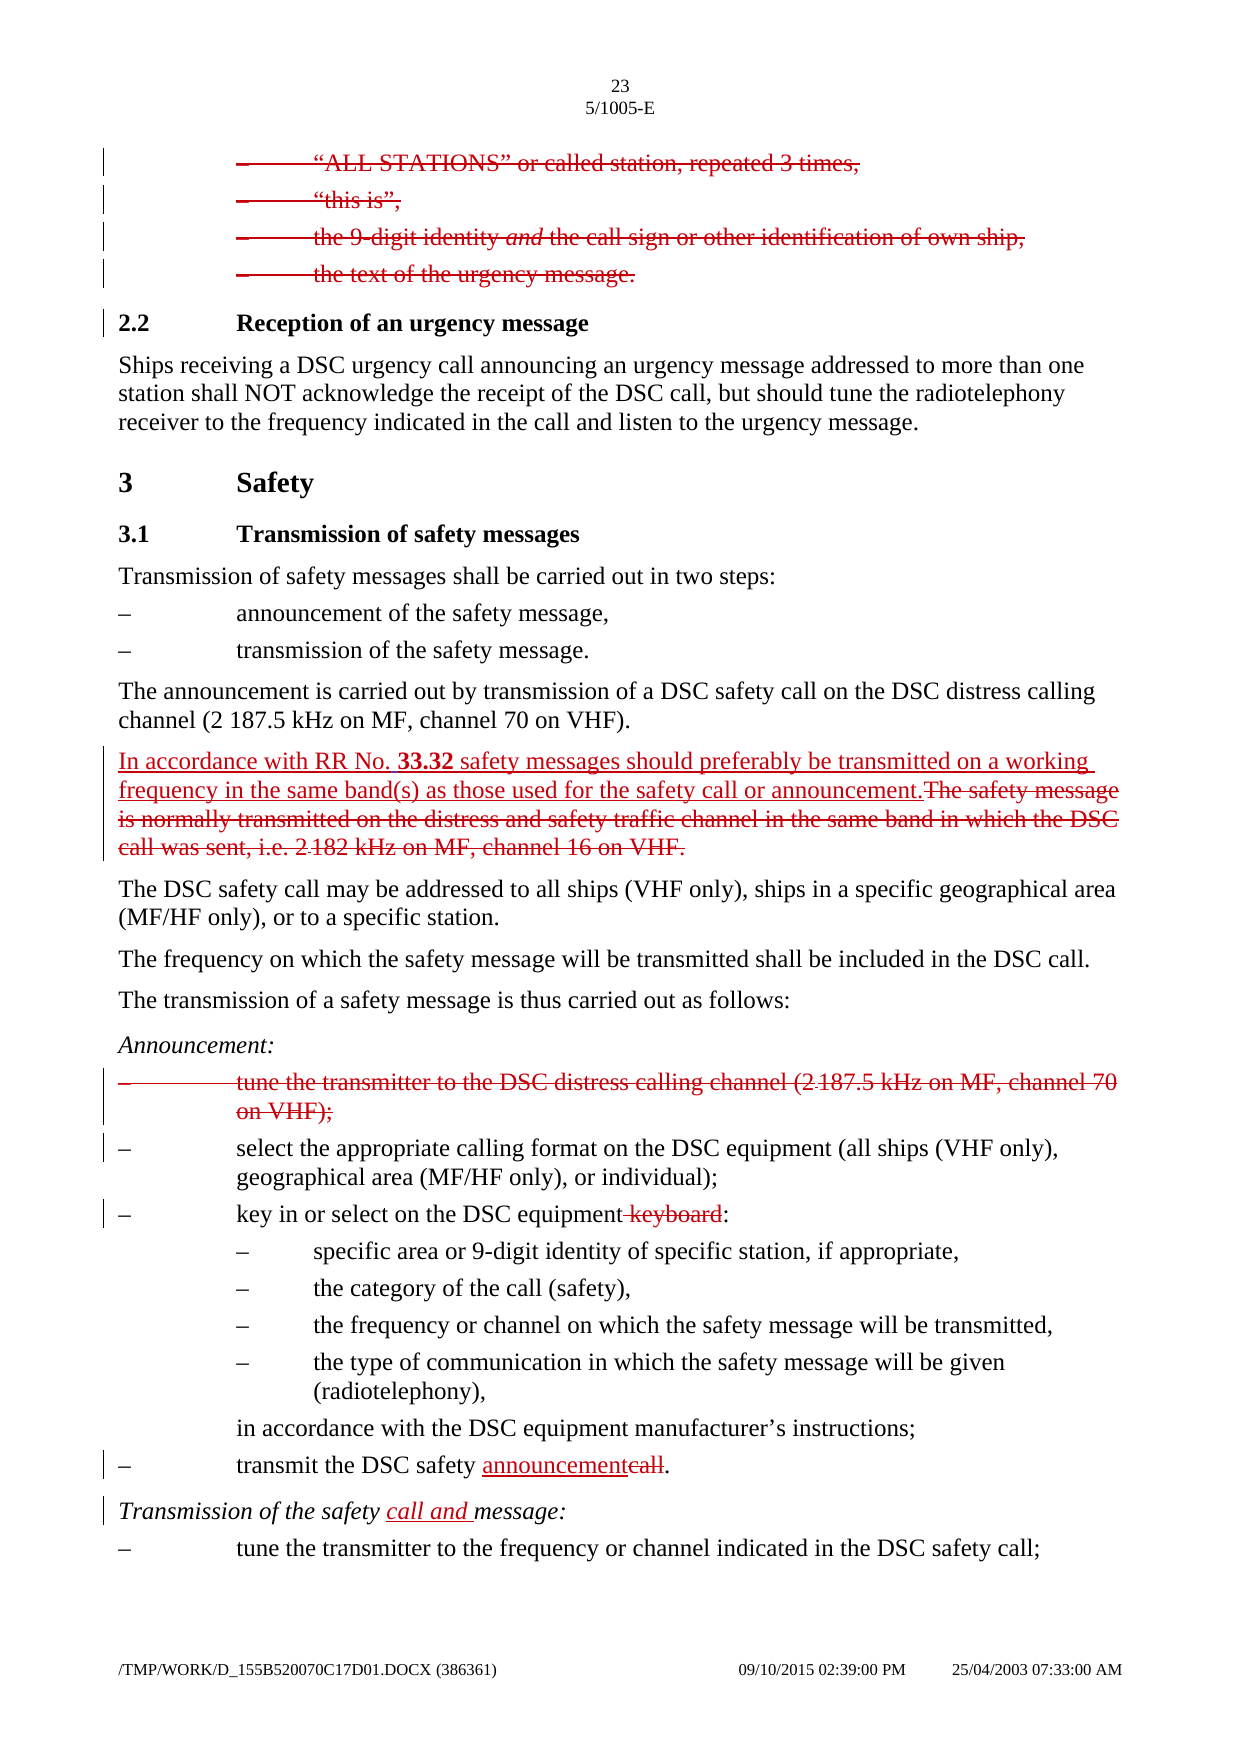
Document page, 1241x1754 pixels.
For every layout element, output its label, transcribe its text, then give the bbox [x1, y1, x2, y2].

text – announcement of the safety message, [118, 598, 1122, 627]
text – specific area or 9-digit identity of specific station, if appropriate, [236, 1236, 1122, 1265]
text Ships receiving a DSC urgency call announcing an urgency message addressed to more than one station shall NOT acknowledge the receipt of the DSC call, but should tune the radiotelephony receiver to the frequency indicated in the call and listen to the urgency message. [118, 350, 1122, 436]
text – the type of communication in which the safety message will be given (radiotelephony), [236, 1347, 1122, 1405]
subtitle 2.2 Reception of an urgency message [118, 308, 1122, 337]
text The announcement is carried out by transmission of a DSC safety call on the DSC distress calling channel (2 187.5 kHz on MF, channel 70 on VHF). [118, 676, 1122, 734]
text in accordance with the DSC equipment manufacturer’s instructions; [236, 1413, 1122, 1442]
text – tune the transmitter to the frequency or channel indicated in the DSC safety call; [118, 1533, 1122, 1562]
text – the category of the call (safety), [236, 1273, 1122, 1302]
subtitle 3.1 Transmission of safety messages [118, 519, 1122, 548]
text Transmission of safety messages shall be carried out in two steps: [118, 561, 1122, 589]
text The frequency on which the safety message will be transmitted shall be included in the DSC call. [118, 944, 1122, 972]
text The DSC safety call may be addressed to all ships (VHF only), ships in a specific geographical area (MF/HF only), or to a specific station. [118, 874, 1122, 931]
text – transmit the DSC safety . [118, 1450, 1122, 1479]
text – the frequency or channel on which the safety message will be transmitted, [236, 1310, 1122, 1339]
text The transmission of a safety message is thus carried out as follows: [118, 985, 1122, 1014]
subtitle 3 Safety [118, 465, 1122, 499]
subtitle Transmission of the safety message: [118, 1496, 1122, 1524]
text – transmission of the safety message. [118, 635, 1122, 664]
subtitle Announcement: [118, 1030, 1122, 1059]
text – key in or select on the DSC equipment: [118, 1199, 1122, 1228]
text – select the appropriate calling format on the DSC equipment (all ships (VHF only), geographical area (MF/HF only), or individual); [118, 1133, 1122, 1191]
